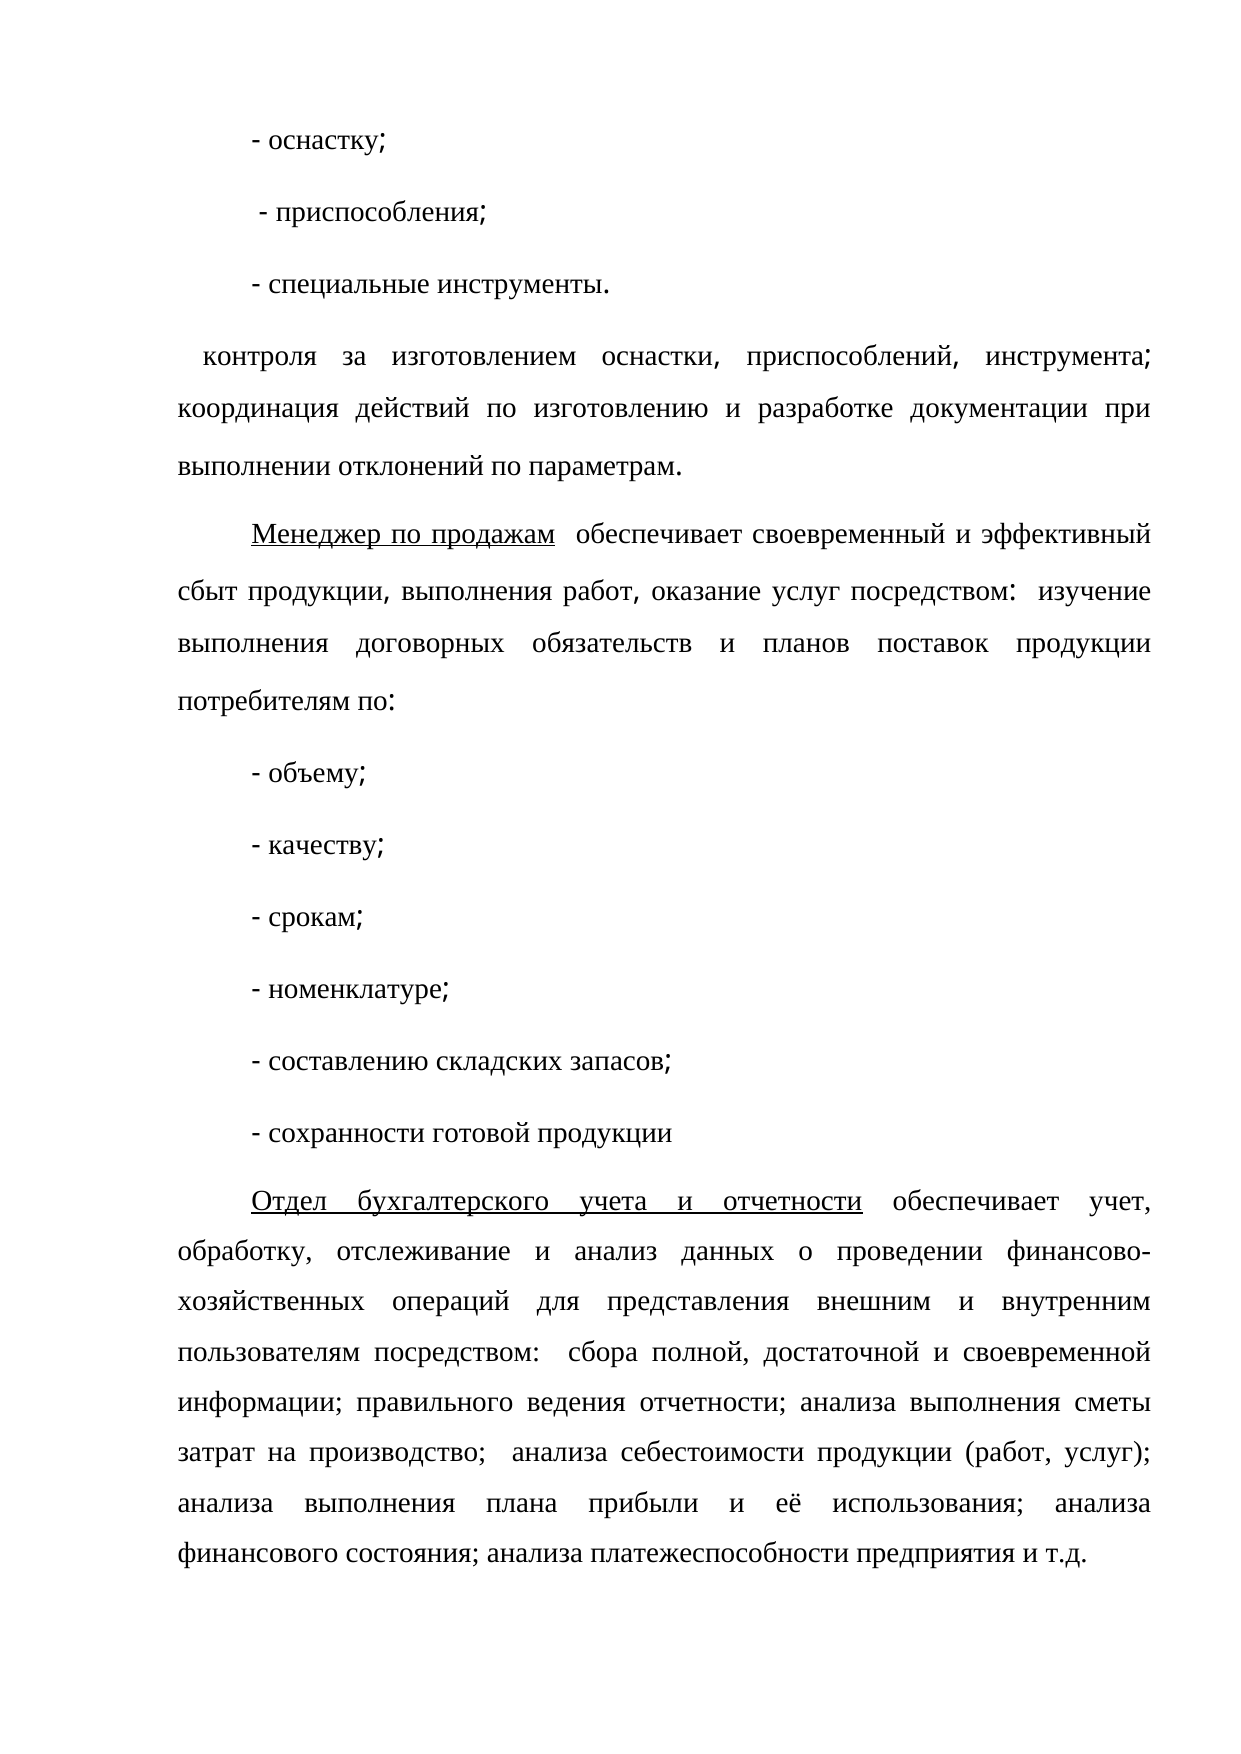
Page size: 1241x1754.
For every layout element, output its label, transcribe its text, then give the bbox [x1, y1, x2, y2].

text контроля за изготовлением оснастки, приспособлений, инструмента; координация действий по изготовлению и разработке документации при выполнении отклонений по параметрам. [177, 334, 1152, 483]
text - специальные инструменты. [177, 262, 1152, 302]
text - сохранности готовой продукции [177, 1111, 1152, 1151]
text - срокам; [177, 895, 1152, 934]
text - качеству; [177, 823, 1152, 863]
text Отдел бухгалтерского учета и отчетности обеспечивает учет, обработку, отслеживание и анализ данных о проведении финансово-хозяйственных операций для представления внешним и внутренним пользователям посредством: сбора полной, достаточной и своевременной информации; правильного ведения отчетности; анализа выполнения сметы затрат на производство; анализа себестоимости продукции (работ, услуг); анализа выполнения плана прибыли и её использования; анализа финансового состояния; анализа платежеспособности предприятия и т.д. [177, 1183, 1152, 1568]
text - составлению складских запасов; [177, 1039, 1152, 1078]
text Менеджер по продажам обеспечивает своевременный и эффективный сбыт продукции, выполнения работ, оказание услуг посредством: изучение выполнения договорных обязательств и планов поставок продукции потребителям по: [177, 516, 1152, 719]
text - объему; [177, 751, 1152, 791]
text - приспособления; [177, 190, 1152, 230]
text - номенклатуре; [177, 967, 1152, 1007]
text - оснастку; [177, 118, 1152, 158]
